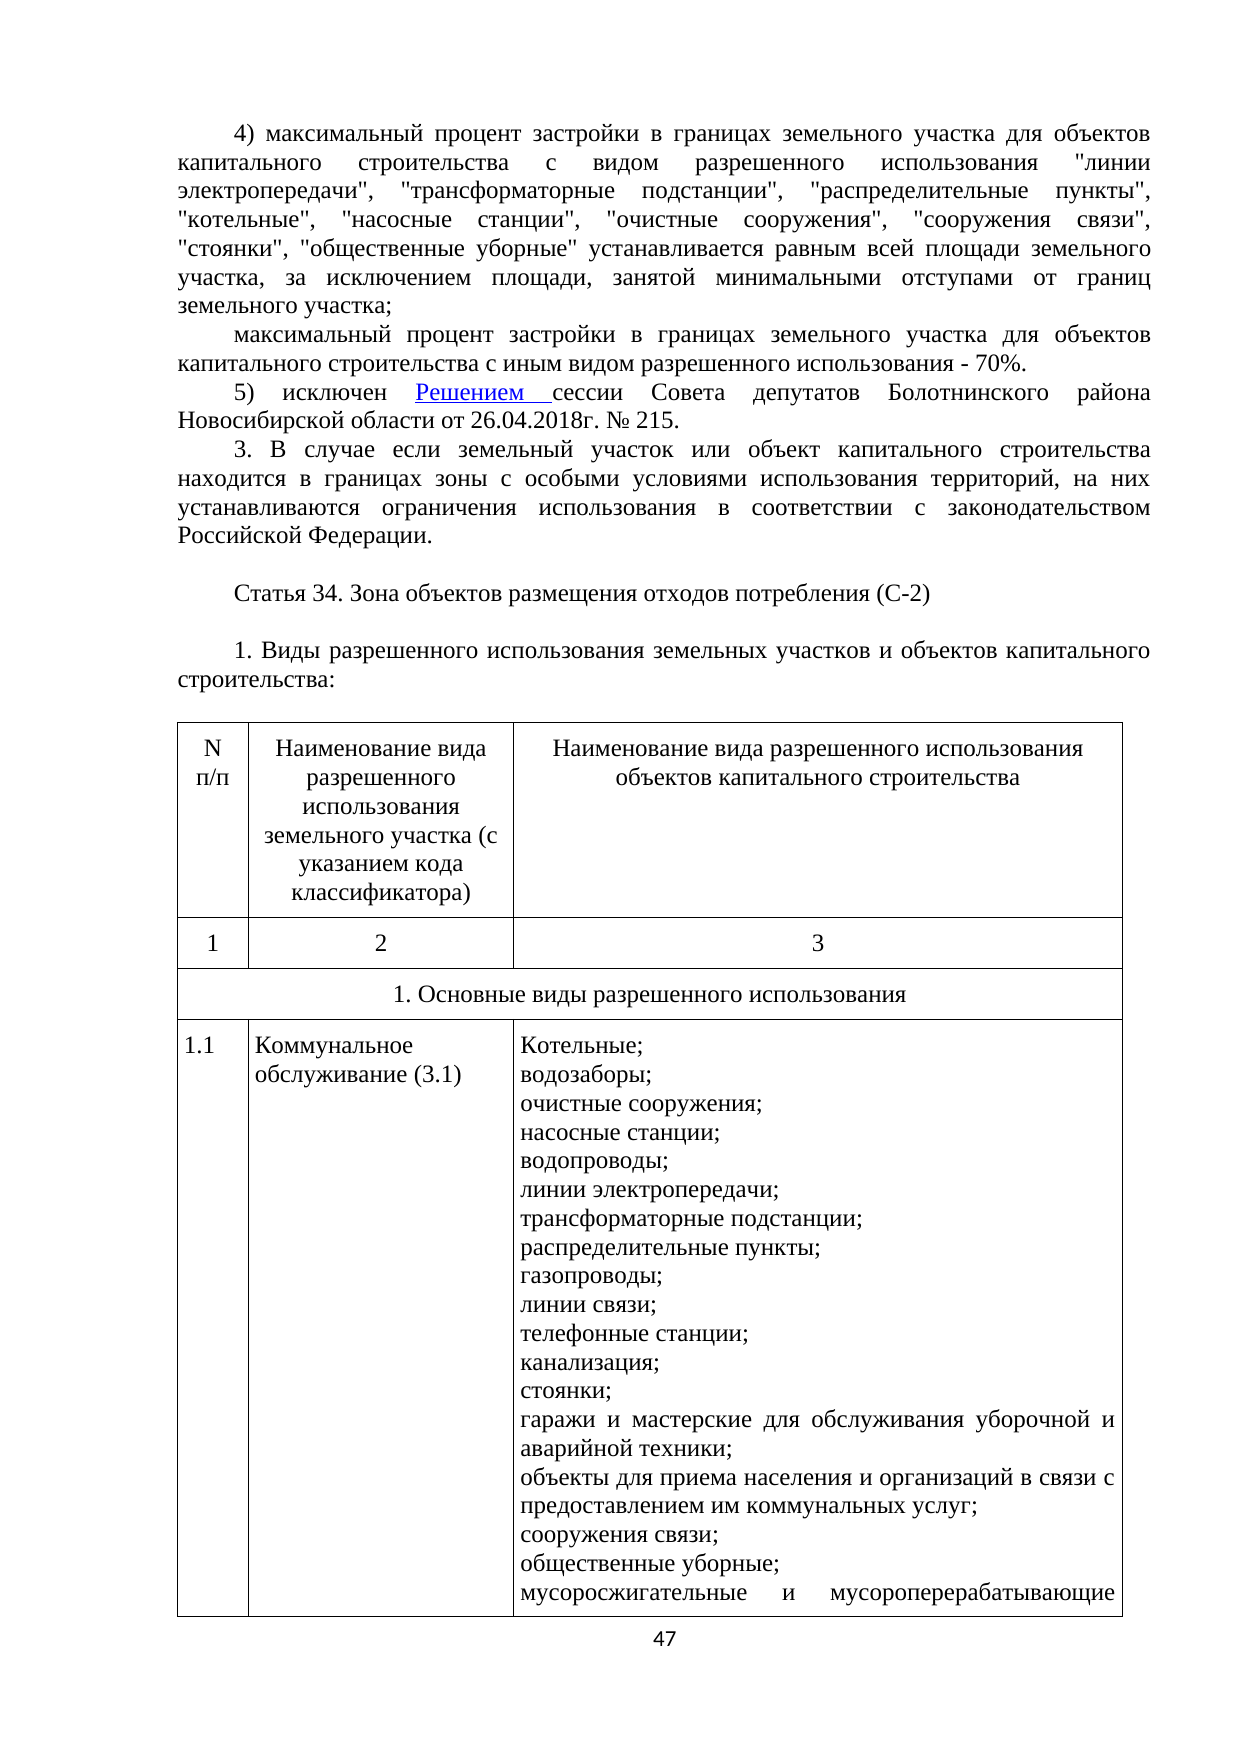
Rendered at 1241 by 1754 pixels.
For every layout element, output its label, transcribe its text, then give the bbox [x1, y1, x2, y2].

text 3. В случае если земельный участок или объект капитального строительства находится в границах зоны с особыми условиями использования территорий, на них устанавливаются ограничения использования в соответствии с законодательством Российской Федерации. [177, 434, 1152, 549]
table_cell 3 [514, 918, 1122, 968]
table_cell 1. Основные виды разрешенного использования [178, 969, 1122, 1019]
text Статья 34. Зона объектов размещения отходов потребления (С-2) [177, 578, 1152, 607]
text 4) максимальный процент застройки в границах земельного участка для объектов капитального строительства с видом разрешенного использования "линии электропередачи", "трансформаторные подстанции", "распределительные пункты", "котельные", "насосные станции", "очистные сооружения", "сооружения связи", "стоянки", "общественные уборные" устанавливается равным всей площади земельного участка, за исключением площади, занятой минимальными отступами от границ земельного участка; [177, 118, 1152, 319]
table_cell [514, 1020, 1122, 1616]
table_cell 1 [178, 918, 248, 968]
text 5) исключен Решением сессии Совета депутатов Болотнинского района Новосибирской области от 26.04.2018г. № 215. [177, 377, 1152, 434]
table_cell 1.1 [178, 1020, 248, 1616]
text 1. Виды разрешенного использования земельных участков и объектов капитального строительства: [177, 636, 1152, 693]
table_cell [249, 1020, 513, 1616]
table_header Наименование вида разрешенного использования земельного участка (с указанием кода классификатора) [249, 723, 513, 917]
table_header Наименование вида разрешенного использования объектов капитального строительства [514, 723, 1122, 917]
table_header N п/п [178, 723, 248, 917]
table_cell 2 [249, 918, 513, 968]
text максимальный процент застройки в границах земельного участка для объектов капитального строительства с иным видом разрешенного использования - 70%. [177, 319, 1152, 377]
